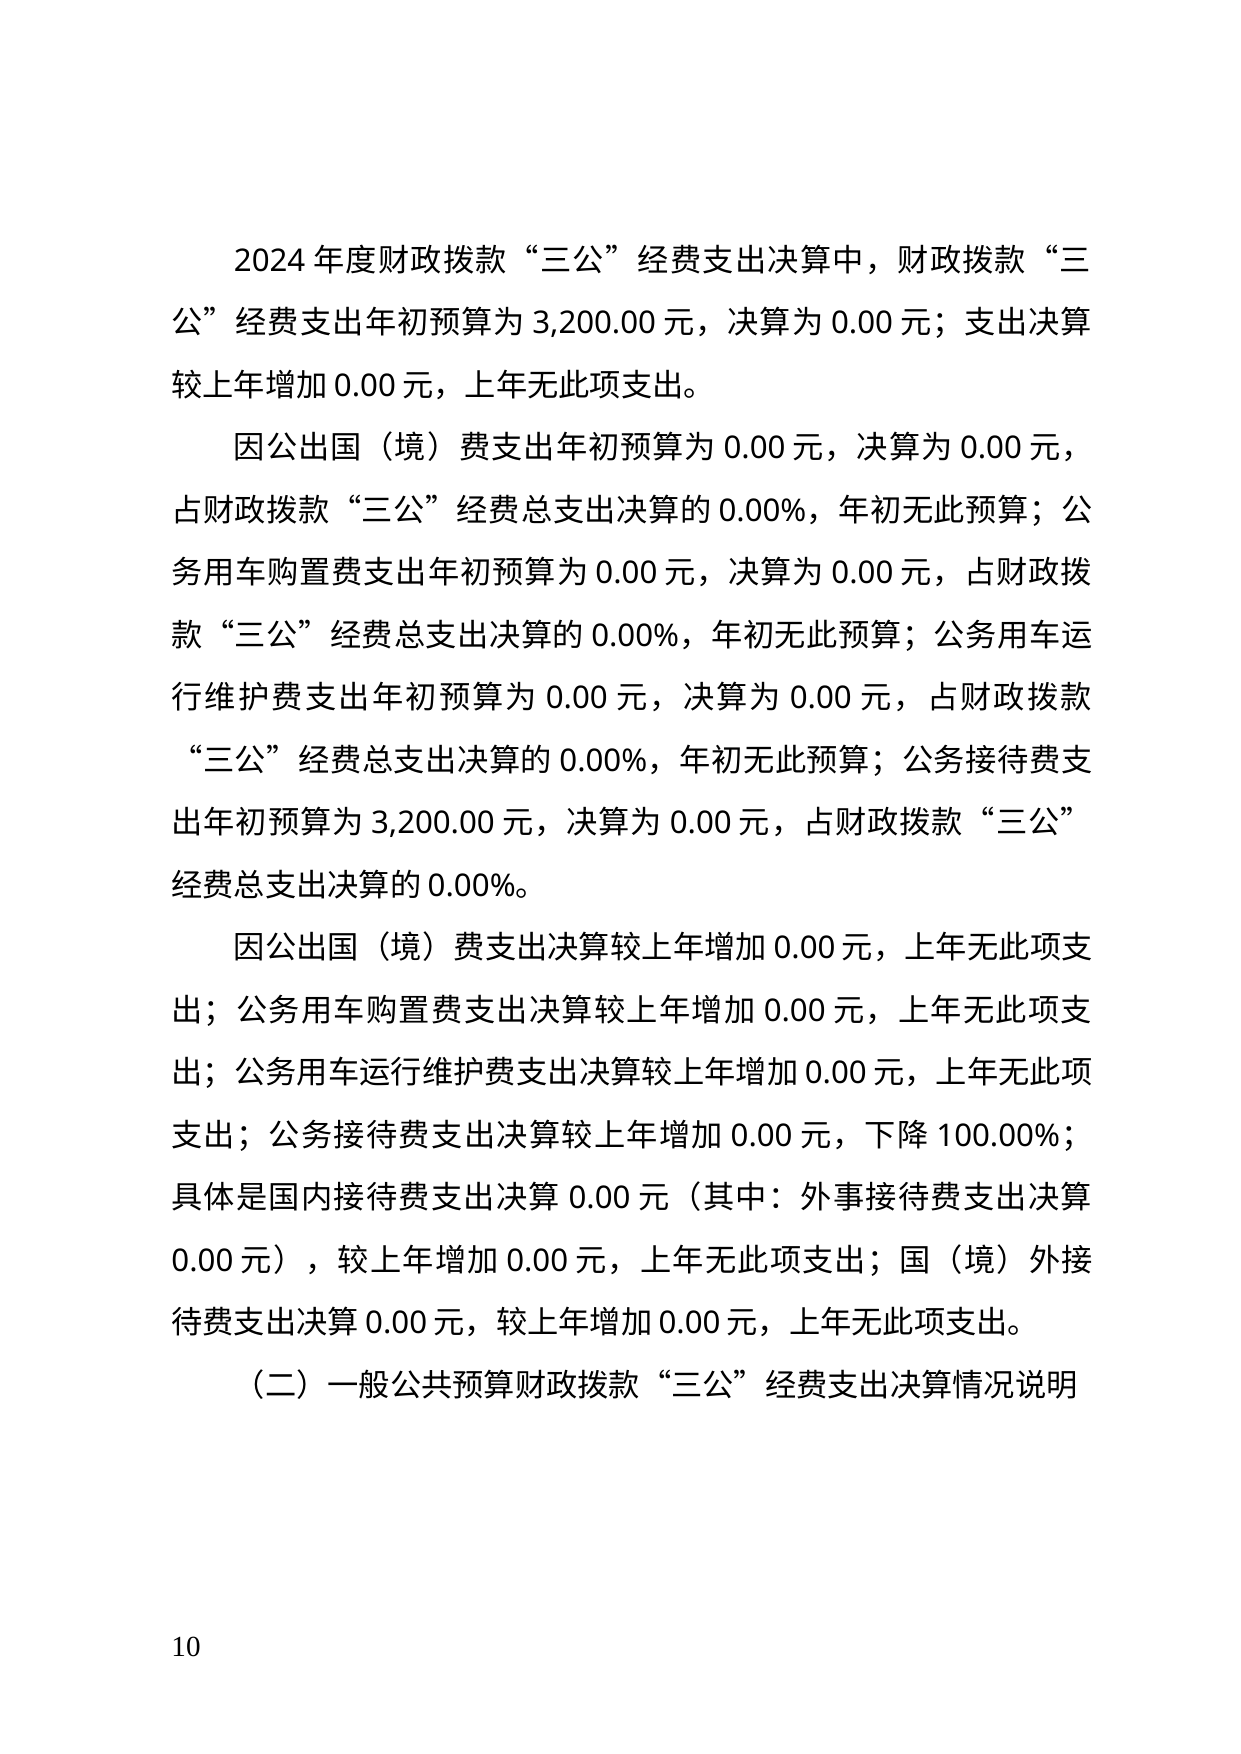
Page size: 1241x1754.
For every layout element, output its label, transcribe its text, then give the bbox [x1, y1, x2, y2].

list （二）一般公共预算财政拨款“三公”经费支出决算情况说明 [171, 1346, 1092, 1408]
list 因公出国（境）费支出年初预算为0.00元，决算为0.00元，占财政拨款“三公”经费总支出决算的0.00%，年初无此预算；公务用车购置费支出年初预算为0.00元，决算为0.00元，占财政拨款“三公”经费总支出决算的0.00%，年初无此预算；公务用车运行维护费支出年初预算为0.00元，决算为0.00元，占财政拨款“三公”经费总支出决算的0.00%，年初无此预算；公务接待费支出年初预算为3,200.00元，决算为0.00元，占财政拨款“三公”经费总支出决算的0.00%。 [171, 408, 1092, 908]
list 2024年度财政拨款“三公”经费支出决算中，财政拨款“三公”经费支出年初预算为3,200.00元，决算为0.00元；支出决算较上年增加0.00元，上年无此项支出。 [171, 221, 1092, 408]
list 因公出国（境）费支出决算较上年增加0.00元，上年无此项支出；公务用车购置费支出决算较上年增加0.00元，上年无此项支出；公务用车运行维护费支出决算较上年增加0.00元，上年无此项支出；公务接待费支出决算较上年增加0.00元，下降100.00%；具体是国内接待费支出决算0.00元（其中：外事接待费支出决算0.00元），较上年增加0.00元，上年无此项支出；国（境）外接待费支出决算0.00元，较上年增加0.00元，上年无此项支出。 [171, 908, 1092, 1346]
